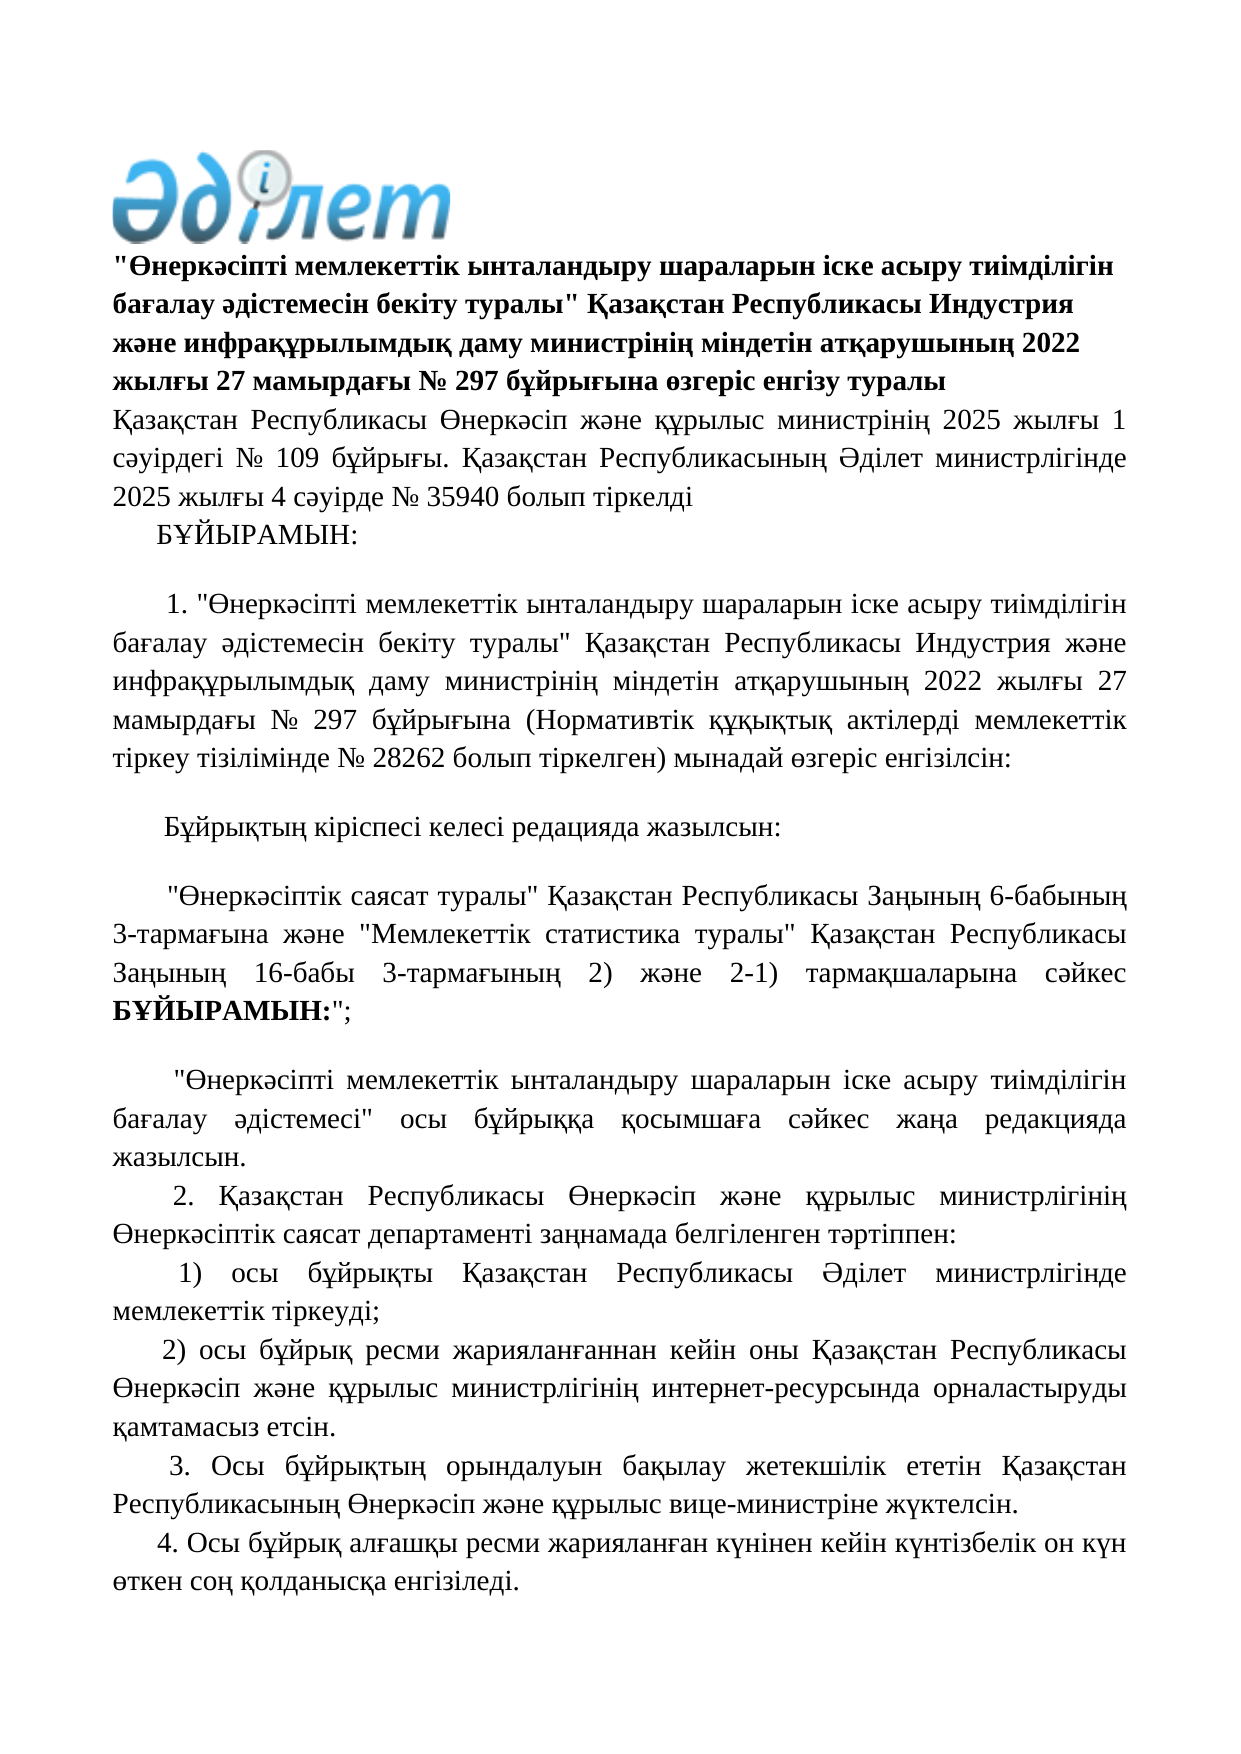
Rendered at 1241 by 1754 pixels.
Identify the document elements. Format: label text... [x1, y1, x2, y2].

picture [112, 150, 451, 244]
text Қазақстан Республикасы Өнеркәсіп және құрылыс министрінің 2025 жылғы 1 сәуірдегі № 109 бұйрығы. Қазақстан Республикасының Әділет министрлігінде 2025 жылғы 4 сәуірде № 35940 болып тіркелді [112, 402, 1128, 512]
text 1) осы бұйрықты Қазақстан Республикасы Әділет министрлігінде мемлекеттік тіркеуді; [112, 1255, 1128, 1327]
text "Өнеркәсіпті мемлекеттік ынталандыру шараларын іске асыру тиімділігін бағалау әдістемесін бекіту туралы" Қазақстан Республикасы Индустрия және инфрақұрылымдық даму министрінің міндетін атқарушының 2022 жылғы 27 мамырдағы № 297 бұйрығына өзгеріс енгізу туралы [112, 248, 1128, 397]
text 1. "Өнеркәсіпті мемлекеттік ынталандыру шараларын іске асыру тиімділігін бағалау әдістемесін бекіту туралы" Қазақстан Республикасы Индустрия және инфрақұрылымдық даму министрінің міндетін атқарушының 2022 жылғы 27 мамырдағы № 297 бұйрығына (Нормативтік құқықтық актілерді мемлекеттік тіркеу тізілімінде № 28262 болып тіркелген) мынадай өзгеріс енгізілсін: [112, 586, 1128, 774]
text "Өнеркәсіптік саясат туралы" Қазақстан Республикасы Заңының 6-бабының 3-тармағына және "Мемлекеттік статистика туралы" Қазақстан Республикасы Заңының 16-бабы 3-тармағының 2) және 2-1) тармақшаларына сәйкес БҰЙЫРАМЫН:"; [112, 878, 1128, 1027]
text БҰЙЫРАМЫН: [112, 517, 1128, 551]
text "Өнеркәсіпті мемлекеттік ынталандыру шараларын іске асыру тиімділігін бағалау әдістемесі" осы бұйрыққа қосымшаға сәйкес жаңа редакцияда жазылсын. [112, 1062, 1128, 1173]
text 2) осы бұйрық ресми жарияланғаннан кейін оны Қазақстан Республикасы Өнеркәсіп және құрылыс министрлігінің интернет-ресурсында орналастыруды қамтамасыз етсін. [112, 1332, 1128, 1443]
text 3. Осы бұйрықтың орындалуын бақылау жетекшілік ететін Қазақстан Республикасының Өнеркәсіп және құрылыс вице-министріне жүктелсін. [112, 1448, 1128, 1520]
text 2. Қазақстан Республикасы Өнеркәсіп және құрылыс министрлігінің Өнеркәсіптік саясат департаменті заңнамада белгіленген тәртіппен: [112, 1178, 1128, 1250]
text Бұйрықтың кіріспесі келесі редацияда жазылсын: [112, 809, 1128, 843]
text 4. Осы бұйрық алғашқы ресми жарияланған күнінен кейін күнтізбелік он күн өткен соң қолданысқа енгізіледі. [112, 1525, 1128, 1597]
